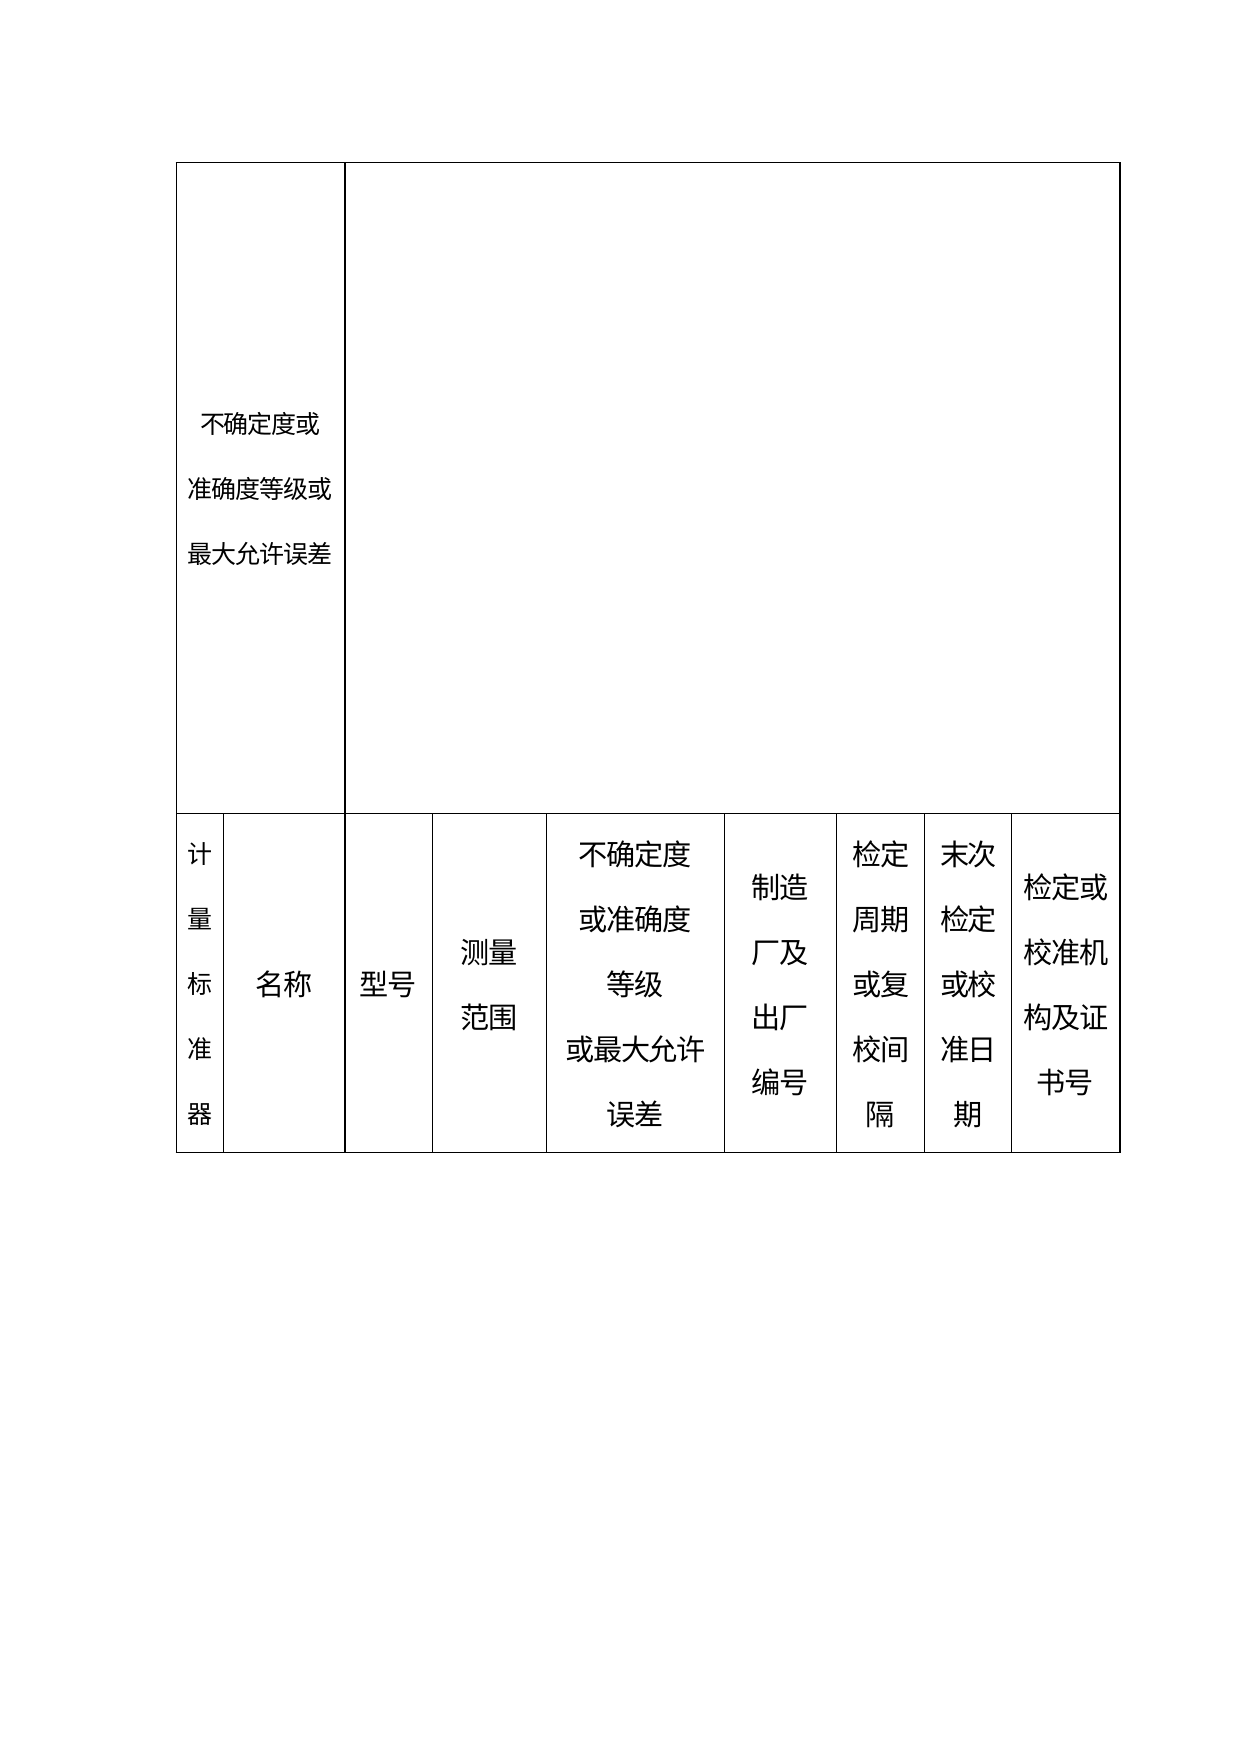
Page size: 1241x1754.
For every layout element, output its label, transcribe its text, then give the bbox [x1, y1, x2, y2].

table_cell 名称 [224, 814, 344, 1152]
table_cell 检定或校准机构及证书号 [1012, 814, 1119, 1152]
table_cell 检定周期或复校间隔 [837, 814, 924, 1152]
table_cell 制造 厂及 出厂 编号 [725, 814, 836, 1152]
table_cell 计 量标准器 [177, 814, 223, 1152]
table_cell 型号 [346, 814, 432, 1152]
table_cell 测量 范围 [433, 814, 546, 1152]
table_cell 不确定度或 准确度等级或 最大允许误差 [177, 163, 344, 813]
table_cell 不确定度 或准确度 等级 或最大允许误差 [547, 814, 724, 1152]
table_cell [346, 163, 1119, 813]
table_cell 末次检定或校准日期 [925, 814, 1011, 1152]
